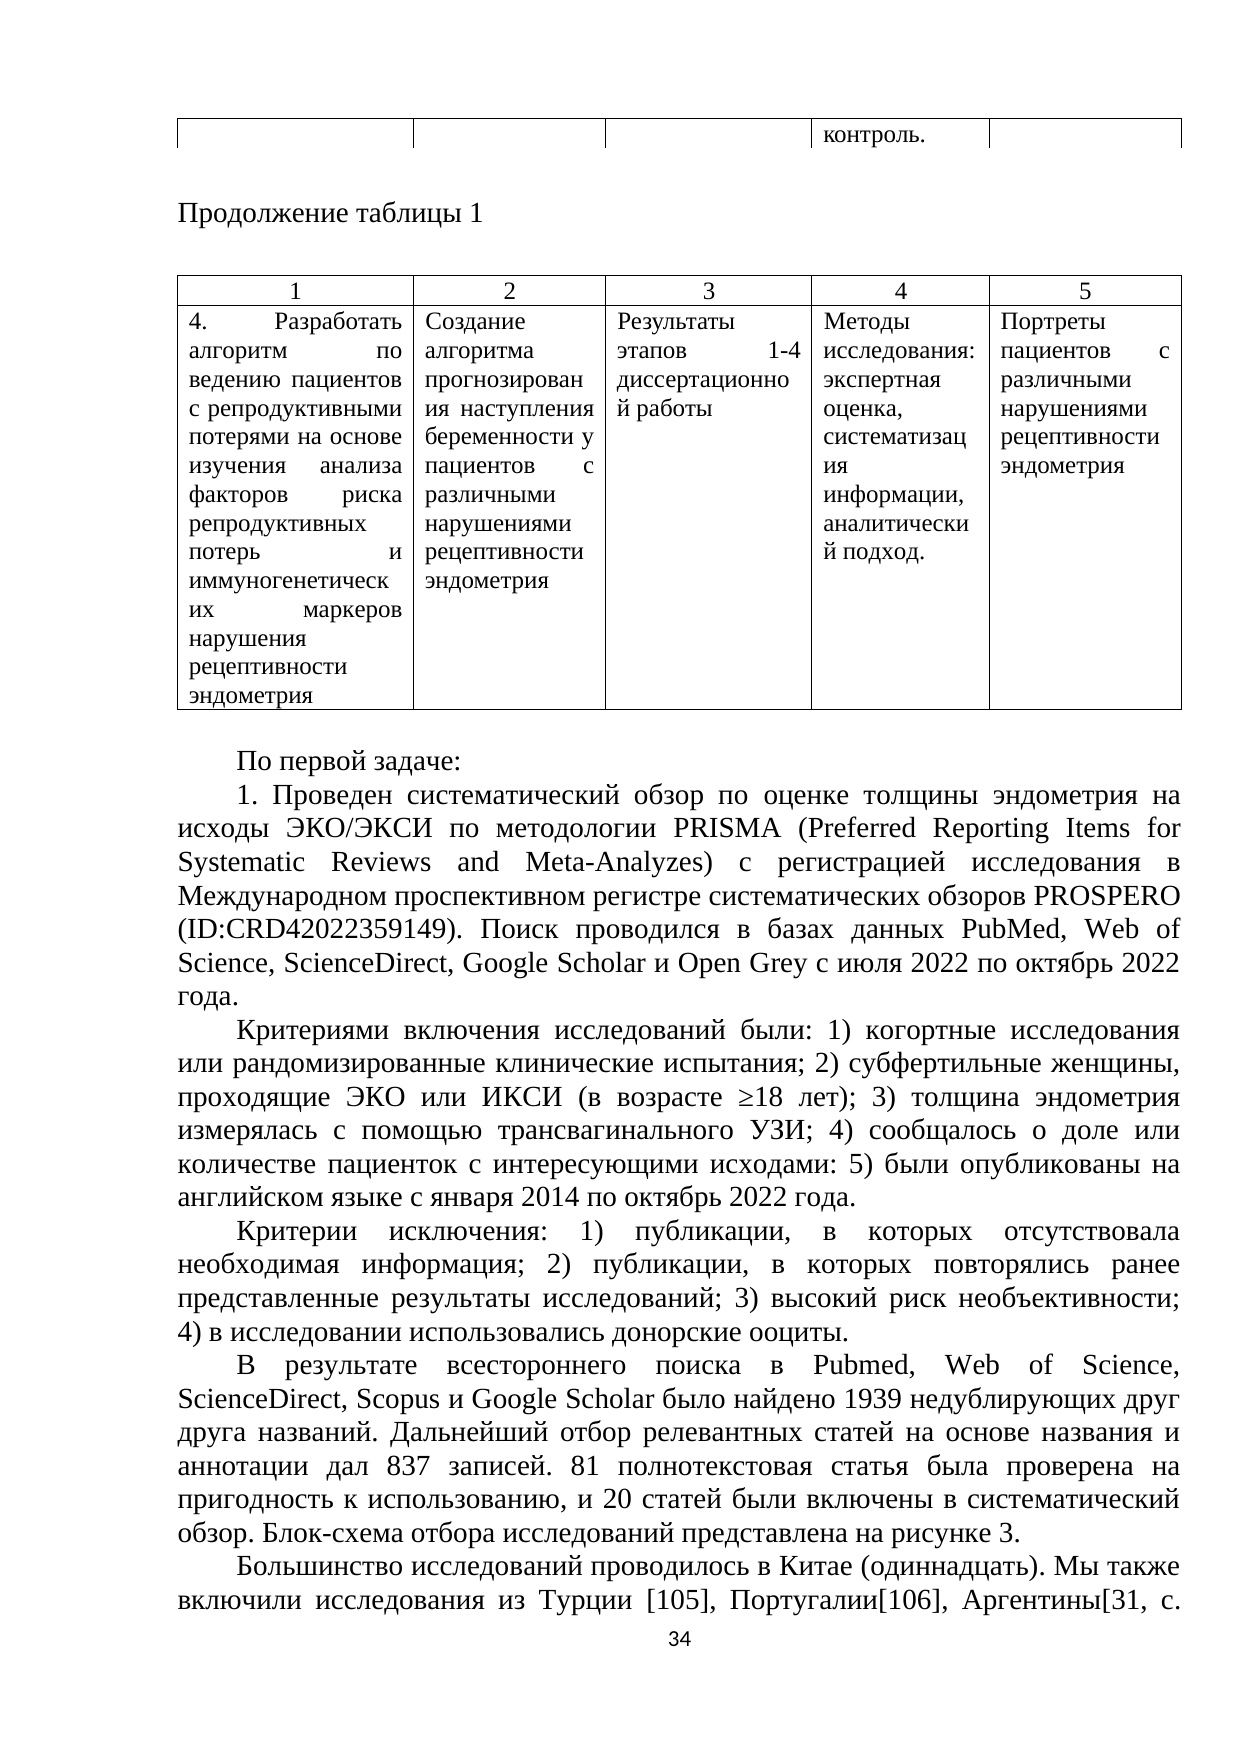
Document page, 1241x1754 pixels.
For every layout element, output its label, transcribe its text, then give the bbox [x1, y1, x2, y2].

table_cell Методы исследования: экспертная оценка, систематизация информации, аналитический подход. [812, 306, 989, 709]
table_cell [990, 119, 1181, 148]
table_cell 4. Разработать алгоритм по ведению пациентов с репродуктивными потерями на основе изучения анализа факторов риска репродуктивных потерь и иммуногенетических маркеров нарушения рецептивности эндометрия [178, 306, 413, 709]
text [177, 1548, 1181, 1616]
text Критериями включения исследований были: 1) когортные исследования или рандомизированные клинические испытания; 2) субфертильные женщины, проходящие ЭКО или ИКСИ (в возрасте ≥18 лет); 3) толщина эндометрия измерялась с помощью трансвагинального УЗИ; 4) сообщалось о доле или количестве пациенток с интересующими исходами: 5) были опубликованы на английском языке с января 2014 по октябрь 2022 года. [177, 1012, 1181, 1213]
table_header 2 [414, 276, 605, 305]
table_cell Результаты этапов 1-4 диссертационной работы [606, 306, 811, 709]
table_header 4 [812, 276, 989, 305]
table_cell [178, 119, 413, 148]
text Продолжение таблицы 1 [177, 195, 1181, 228]
text 1. Проведен систематический обзор по оценке толщины эндометрия на исходы ЭКО/ЭКСИ по методологии PRISMA (Preferred Reporting Items for Systematic Reviews and Meta-Analyzes) с регистрацией исследования в Международном проспективном регистре систематических обзоров PROSPERO (ID:CRD42022359149). Поиск проводился в базах данных PubMed, Web of Science, ScienceDirect, Google Scholar и Open Grey с июля 2022 по октябрь 2022 года. [177, 777, 1181, 1012]
table_cell Создание алгоритма прогнозирования наступления беременности у пациентов с различными нарушениями рецептивности эндометрия [414, 306, 605, 709]
text Критерии исключения: 1) публикации, в которых отсутствовала необходимая информация; 2) публикации, в которых повторялись ранее представленные результаты исследований; 3) высокий риск необъективности; 4) в исследовании использовались донорские ооциты. [177, 1213, 1181, 1347]
table_header 1 [178, 276, 413, 305]
text В результате всестороннего поиска в Pubmed, Web of Science, ScienceDirect, Scopus и Google Scholar было найдено 1939 недублирующих друг друга названий. Дальнейший отбор релевантных статей на основе названия и аннотации дал 837 записей. 81 полнотекстовая статья была проверена на пригодность к использованию, и 20 статей были включены в систематический обзор. Блок-схема отбора исследований представлена на рисунке 3. [177, 1347, 1181, 1548]
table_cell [812, 119, 989, 148]
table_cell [414, 119, 605, 148]
text По первой задаче: [177, 743, 1181, 777]
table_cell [606, 119, 811, 148]
table_cell Портреты пациентов с различными нарушениями рецептивности эндометрия [990, 306, 1181, 709]
table_header 5 [990, 276, 1181, 305]
table_header 3 [606, 276, 811, 305]
